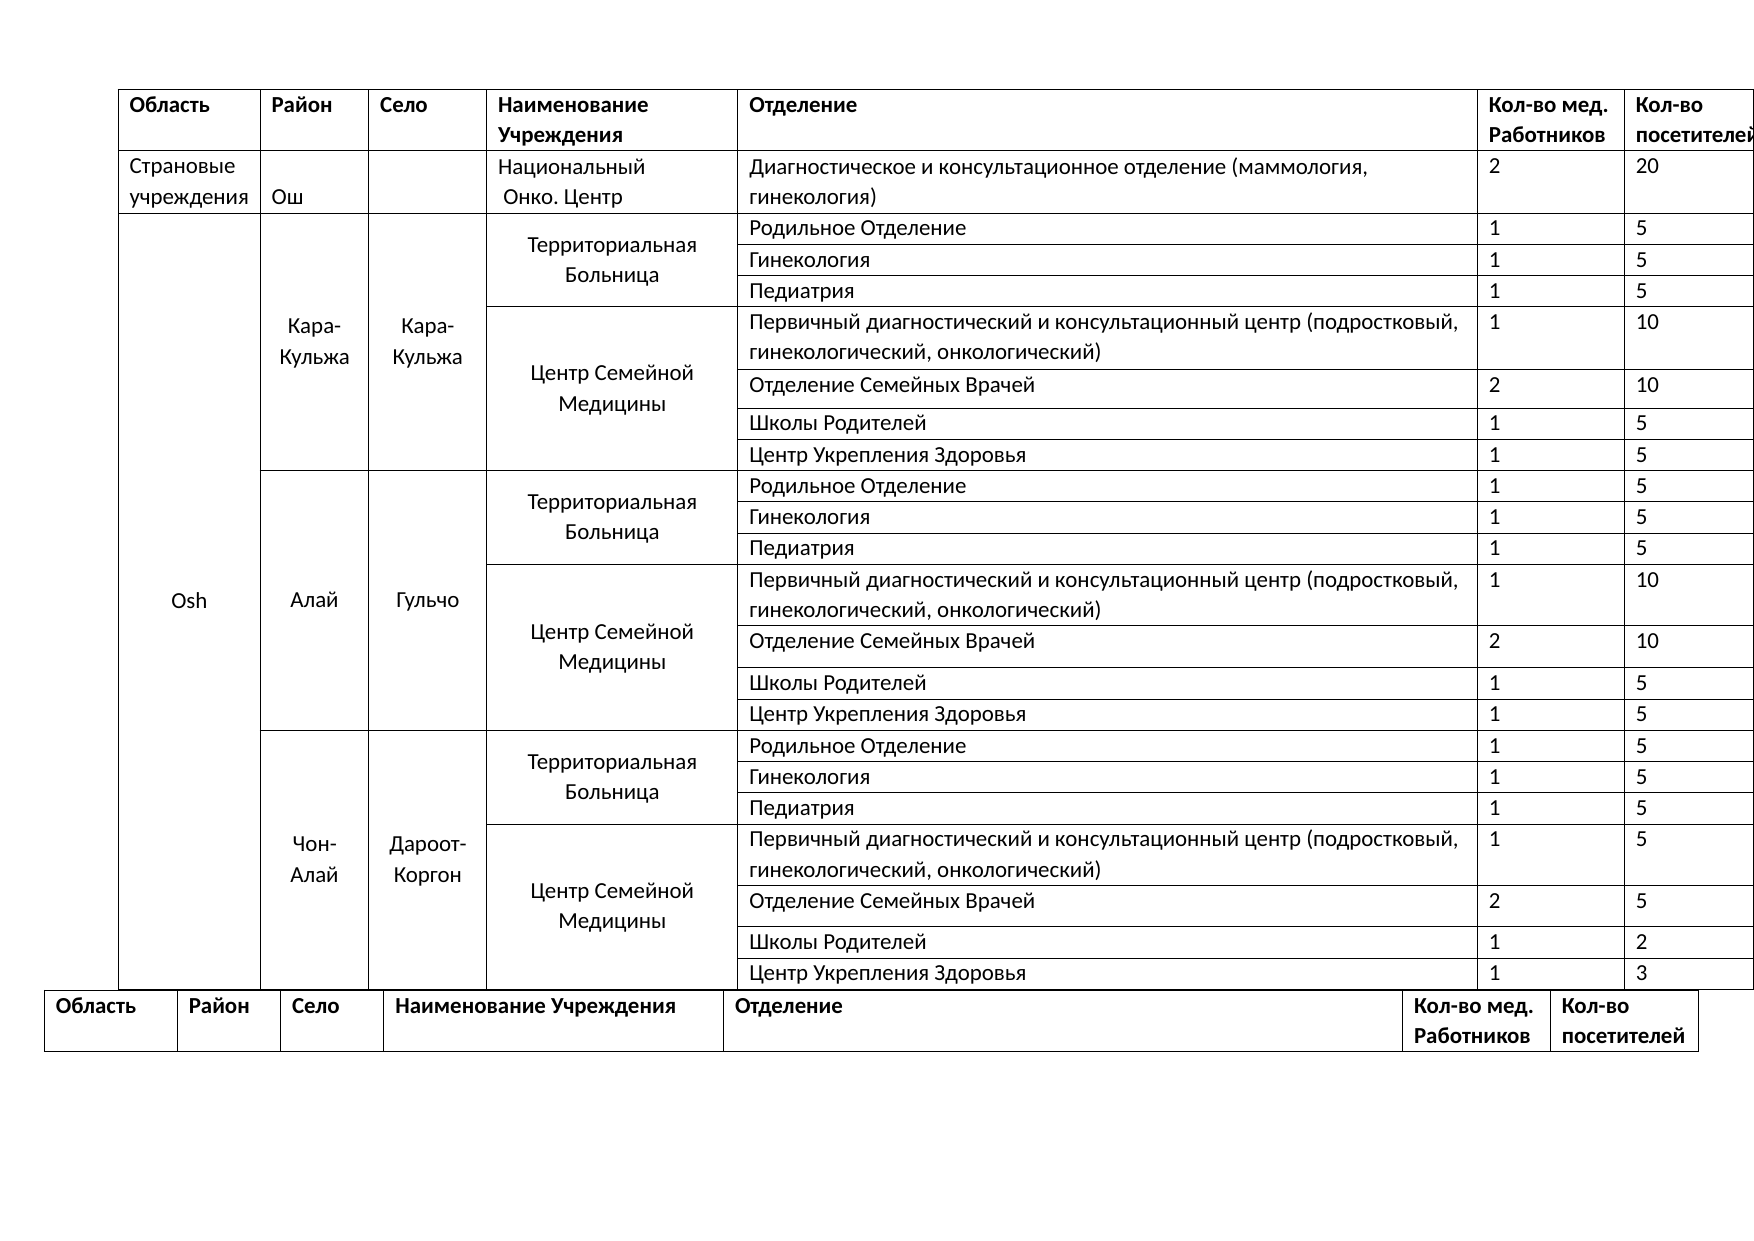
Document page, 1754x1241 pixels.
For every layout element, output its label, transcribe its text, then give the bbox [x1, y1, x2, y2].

table_cell 5 [1625, 668, 1753, 698]
table_cell 1 [1478, 927, 1624, 957]
table_cell 1 [1478, 534, 1624, 564]
table_cell Дароот-Коргон [369, 731, 486, 989]
table_cell 2 [1478, 370, 1624, 407]
table_cell Педиатрия [738, 793, 1477, 823]
table_cell 5 [1625, 502, 1753, 532]
table_cell 5 [1625, 793, 1753, 823]
table_cell 2 [1625, 927, 1753, 957]
table_cell 2 [1478, 886, 1624, 926]
table_cell 10 [1625, 626, 1753, 667]
table_cell 2 [1478, 151, 1624, 212]
table_header Кол-во мед. Работников [1478, 90, 1624, 150]
table_cell Гульчо [369, 471, 486, 730]
table_header Наименование Учреждения [487, 90, 737, 150]
table_cell 1 [1478, 214, 1624, 244]
table_header Область [119, 90, 260, 150]
table_cell Первичный диагностический и консультационный центр (подростковый, гинекологический, онкологический) [738, 565, 1477, 625]
table_cell Территориальная Больница [487, 471, 737, 564]
table_cell 5 [1625, 214, 1753, 244]
table_cell Гинекология [738, 245, 1477, 275]
table_cell Отделение Семейных Врачей [738, 626, 1477, 667]
table_cell Национальный Онко. Центр [487, 151, 737, 212]
table_cell Чон-Алай [261, 731, 368, 989]
table_cell Центр Семейной Медицины [487, 307, 737, 470]
table_cell 5 [1625, 731, 1753, 761]
table_cell Родильное Отделение [738, 471, 1477, 501]
table_cell Отделение Семейных Врачей [738, 370, 1477, 407]
table_cell Школы Родителей [738, 409, 1477, 439]
table_cell 1 [1478, 959, 1624, 989]
table_cell Кара-Кульжа [369, 214, 486, 470]
table_cell 1 [1478, 700, 1624, 730]
table_header Село [369, 90, 486, 150]
table_cell 5 [1625, 276, 1753, 306]
table_header Район [178, 991, 280, 1051]
table_cell Гинекология [738, 502, 1477, 532]
table_cell Центр Семейной Медицины [487, 825, 737, 989]
table_cell 5 [1625, 762, 1753, 792]
table_cell Алай [261, 471, 368, 730]
table_cell 1 [1478, 276, 1624, 306]
table_cell 10 [1625, 307, 1753, 369]
table_cell 1 [1478, 731, 1624, 761]
table_cell 1 [1478, 502, 1624, 532]
table_header Село [281, 991, 383, 1051]
table_header Отделение [724, 991, 1402, 1051]
table_cell Первичный диагностический и консультационный центр (подростковый, гинекологический, онкологический) [738, 825, 1477, 885]
table_cell 1 [1478, 668, 1624, 698]
table_cell 5 [1625, 534, 1753, 564]
table_cell Педиатрия [738, 276, 1477, 306]
table_cell 5 [1625, 409, 1753, 439]
table_cell 2 [1478, 626, 1624, 667]
table_header Кол-во посетителей [1625, 90, 1753, 150]
table_cell Центр Укрепления Здоровья [738, 440, 1477, 470]
table_cell 1 [1478, 307, 1624, 369]
table_cell 1 [1478, 762, 1624, 792]
table_cell Диагностическое и консультационное отделение (маммология, гинекология) [738, 151, 1477, 212]
table_cell Территориальная Больница [487, 731, 737, 823]
table_cell 1 [1478, 245, 1624, 275]
table_cell Ош [261, 151, 368, 212]
table_cell Отделение Семейных Врачей [738, 886, 1477, 926]
table_cell 20 [1625, 151, 1753, 212]
table_cell 5 [1625, 245, 1753, 275]
table_header Кол-во посетителей [1551, 991, 1698, 1051]
table_cell Центр Укрепления Здоровья [738, 959, 1477, 989]
table_cell 5 [1625, 825, 1753, 885]
table_cell Гинекология [738, 762, 1477, 792]
table_cell Центр Семейной Медицины [487, 565, 737, 730]
table_cell Родильное Отделение [738, 731, 1477, 761]
table_cell 1 [1478, 440, 1624, 470]
table_cell 1 [1478, 825, 1624, 885]
table_header Кол-во мед. Работников [1403, 991, 1550, 1051]
table_cell Страновые учреждения [119, 151, 260, 212]
table_cell Первичный диагностический и консультационный центр (подростковый, гинекологический, онкологический) [738, 307, 1477, 369]
table_cell 1 [1478, 471, 1624, 501]
table_cell 10 [1625, 370, 1753, 407]
table_cell Родильное Отделение [738, 214, 1477, 244]
table_cell 5 [1625, 471, 1753, 501]
table_cell 5 [1625, 440, 1753, 470]
table_cell 3 [1625, 959, 1753, 989]
table_cell Педиатрия [738, 534, 1477, 564]
table_cell 5 [1625, 700, 1753, 730]
table_header Отделение [738, 90, 1477, 150]
table_header Район [261, 90, 368, 150]
table_cell Школы Родителей [738, 668, 1477, 698]
table_cell Osh [119, 214, 260, 989]
table_cell Центр Укрепления Здоровья [738, 700, 1477, 730]
table_cell 1 [1478, 409, 1624, 439]
table_cell 5 [1625, 886, 1753, 926]
table_cell Школы Родителей [738, 927, 1477, 957]
table_cell 10 [1625, 565, 1753, 625]
table_cell 1 [1478, 793, 1624, 823]
table_header Область [45, 991, 177, 1051]
table_cell [369, 151, 486, 212]
table_cell Территориальная Больница [487, 214, 737, 306]
table_cell Кара-Кульжа [261, 214, 368, 470]
table_cell 1 [1478, 565, 1624, 625]
table_header Наименование Учреждения [384, 991, 723, 1051]
